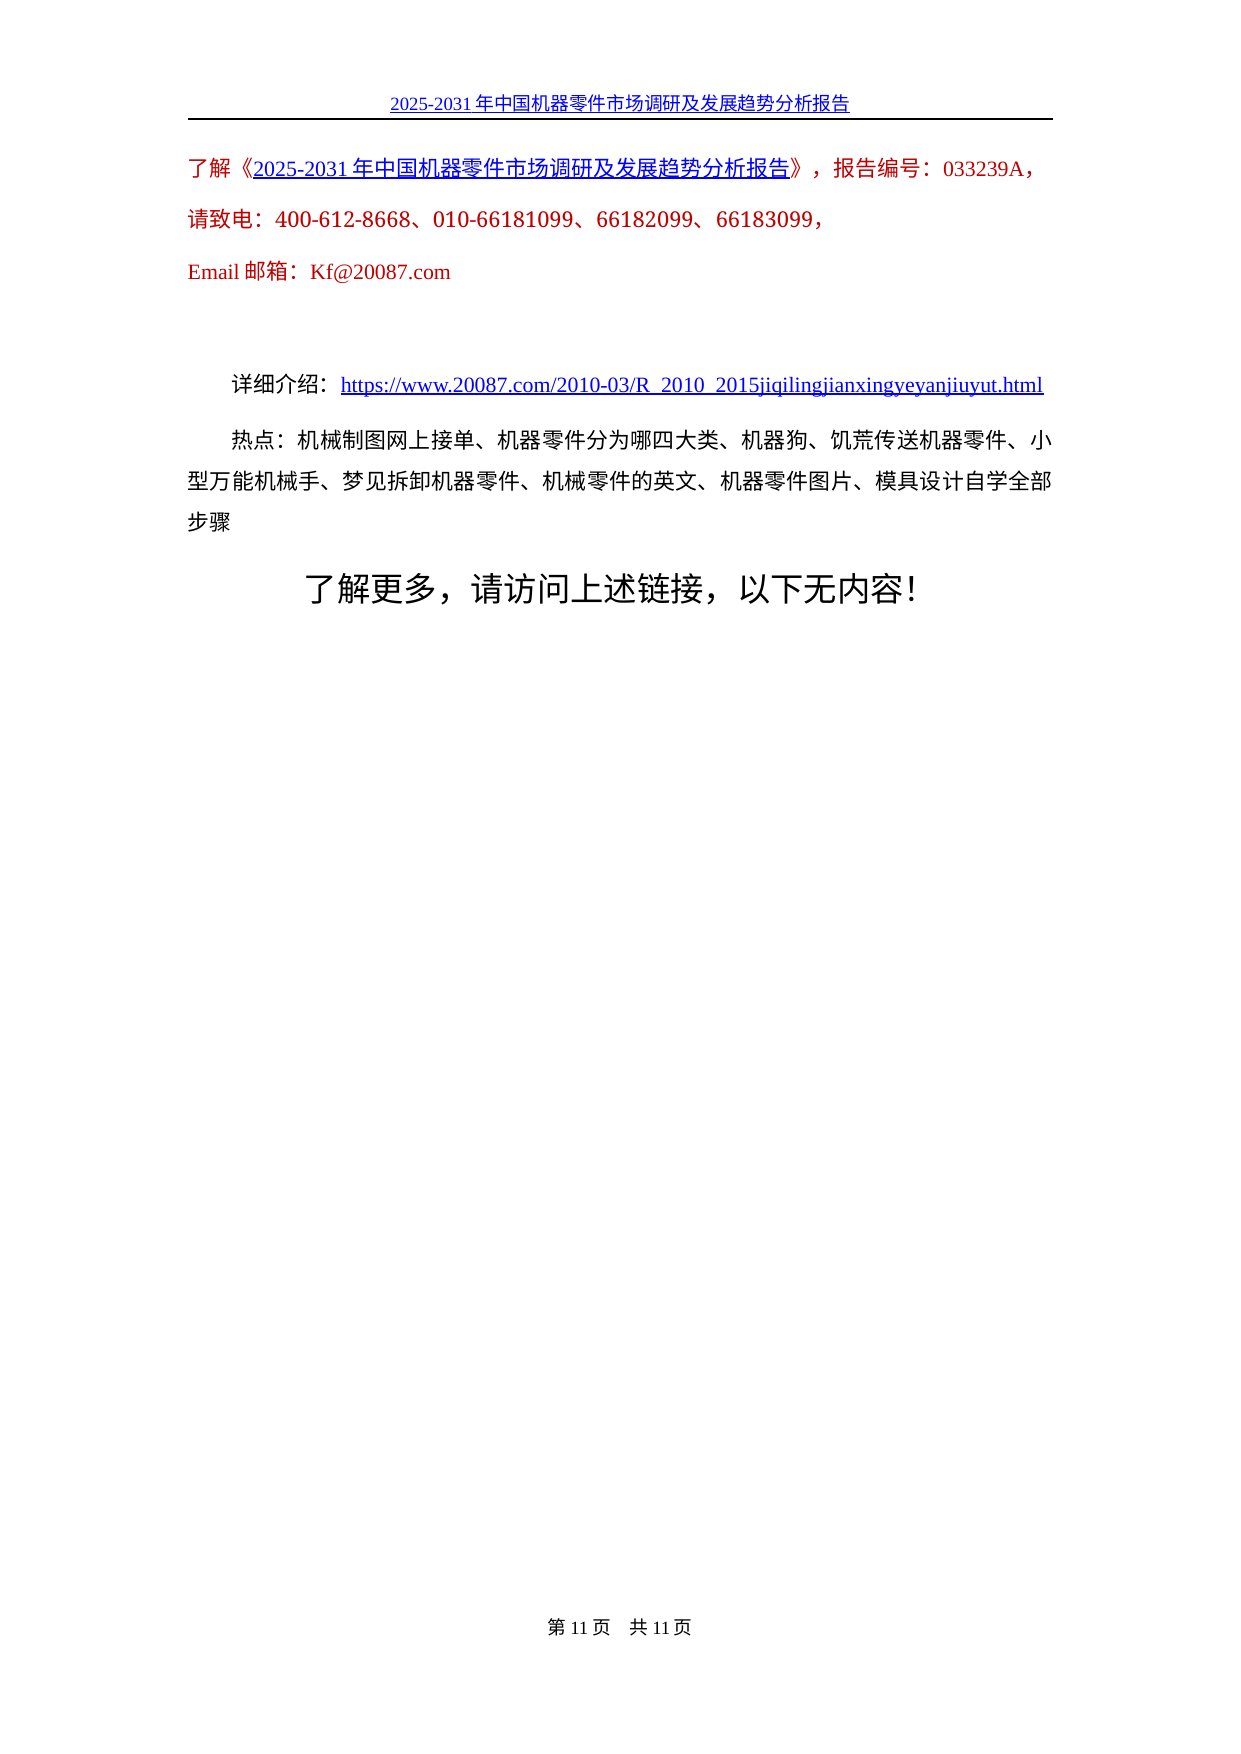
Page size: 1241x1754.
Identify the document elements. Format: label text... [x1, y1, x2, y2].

text Email邮箱：Kf@20087.com [187, 253, 1053, 286]
text 了解《2025-2031年中国机器零件市场调研及发展趋势分析报告》，报告编号：033239A， [187, 150, 1053, 183]
text 详细介绍：https://www.20087.com/2010-03/R_2010_2015jiqilingjianxingyeyanjiuyut.html [187, 366, 1053, 399]
title 了解更多，请访问上述链接，以下无内容！ [187, 554, 1053, 619]
text 请致电：400-612-8668、010-66181099、66182099、66183099， [187, 202, 1053, 234]
text 热点：机械制图网上接单、机器零件分为哪四大类、机器狗、饥荒传送机器零件、小型万能机械手、梦见拆卸机器零件、机械零件的英文、机器零件图片、模具设计自学全部步骤 [187, 423, 1053, 537]
